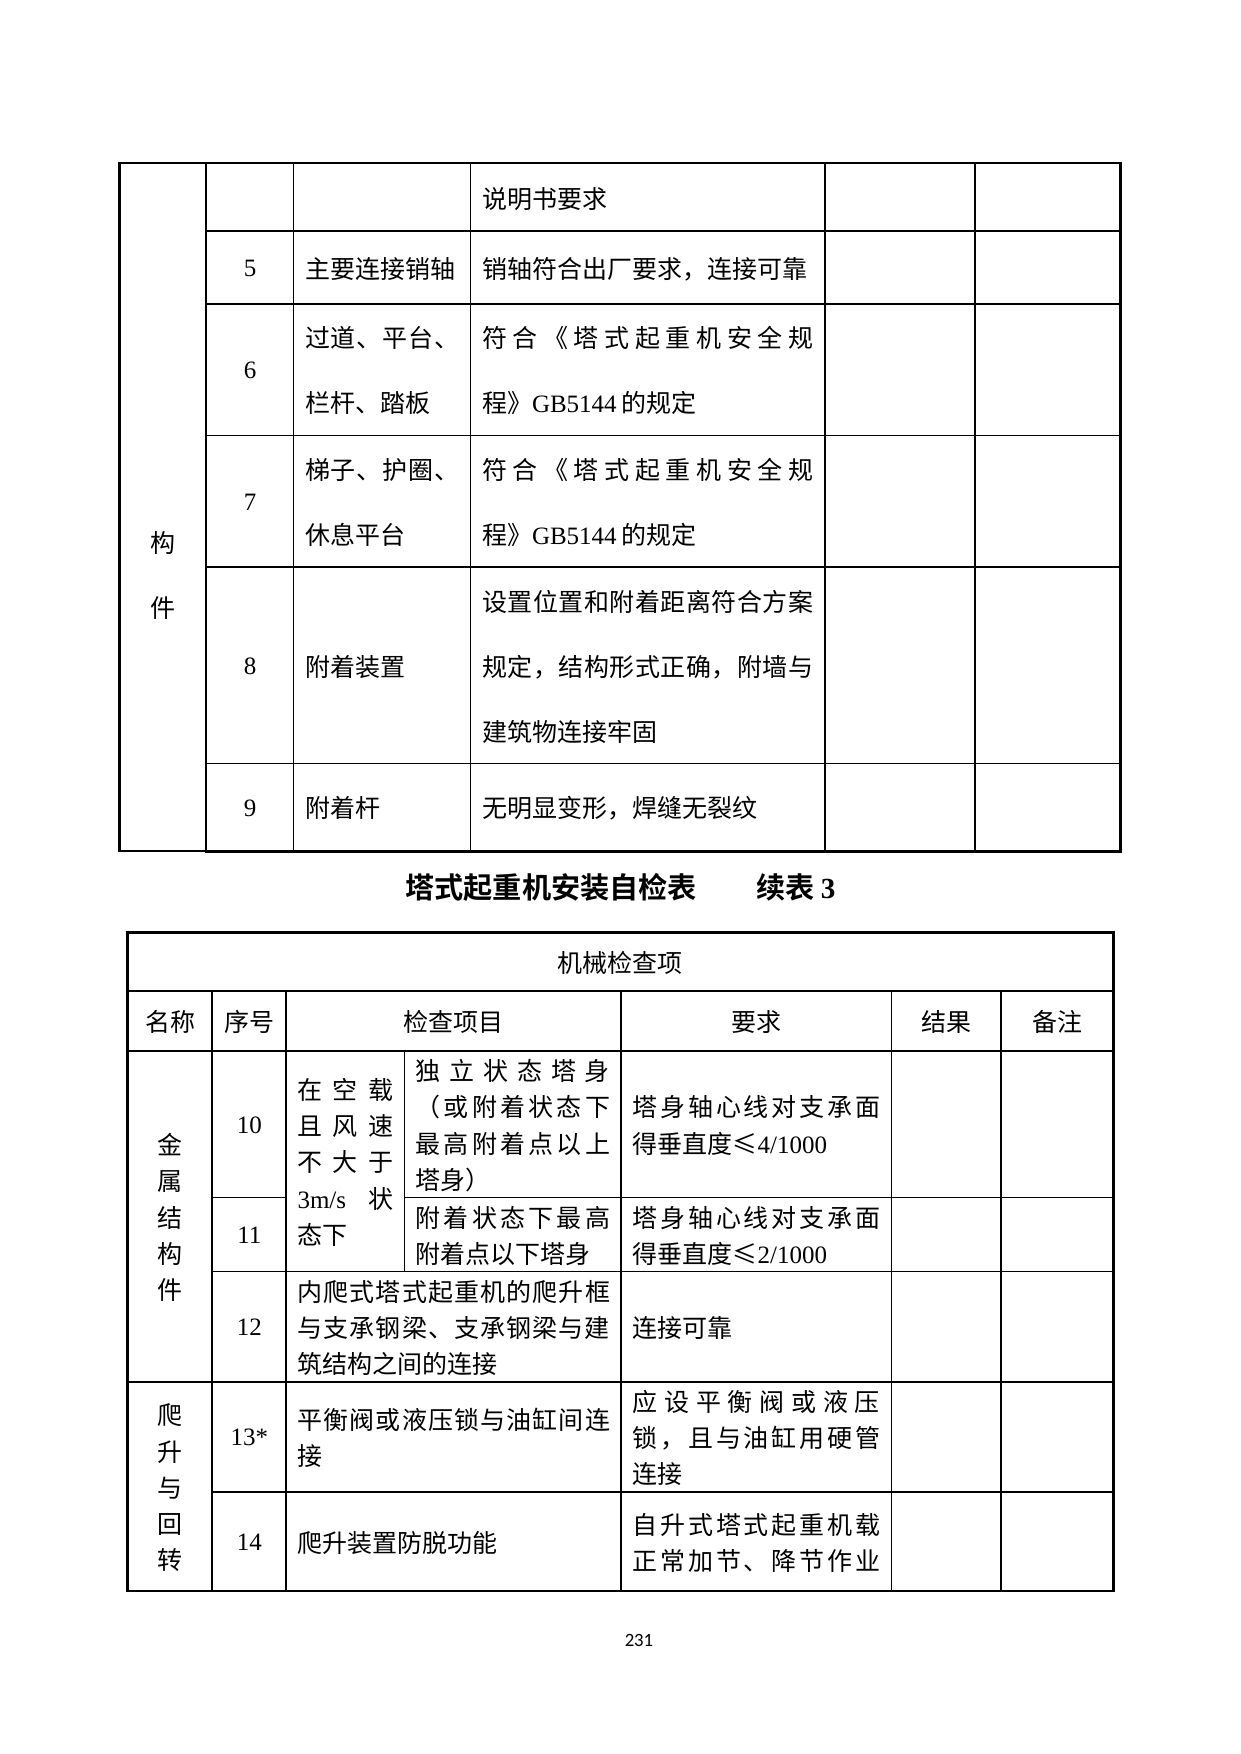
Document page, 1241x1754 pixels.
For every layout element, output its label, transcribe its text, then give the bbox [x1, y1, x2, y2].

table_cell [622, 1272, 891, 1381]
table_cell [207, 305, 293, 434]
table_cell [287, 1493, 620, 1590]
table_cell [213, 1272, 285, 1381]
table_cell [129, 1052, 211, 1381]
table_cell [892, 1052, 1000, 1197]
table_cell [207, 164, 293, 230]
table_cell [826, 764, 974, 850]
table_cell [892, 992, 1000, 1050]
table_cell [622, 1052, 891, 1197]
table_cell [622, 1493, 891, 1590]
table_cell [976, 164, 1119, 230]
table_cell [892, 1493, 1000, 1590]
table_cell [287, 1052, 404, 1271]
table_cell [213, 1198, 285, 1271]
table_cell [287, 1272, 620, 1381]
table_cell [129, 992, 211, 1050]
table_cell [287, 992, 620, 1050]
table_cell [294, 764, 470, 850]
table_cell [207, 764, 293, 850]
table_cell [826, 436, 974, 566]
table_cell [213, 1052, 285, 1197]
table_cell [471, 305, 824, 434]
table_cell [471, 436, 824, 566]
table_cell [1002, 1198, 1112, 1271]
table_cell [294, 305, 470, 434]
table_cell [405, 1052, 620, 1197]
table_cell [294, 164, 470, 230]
subtitle 塔式起重机安装自检表 续表3 [187, 853, 1053, 918]
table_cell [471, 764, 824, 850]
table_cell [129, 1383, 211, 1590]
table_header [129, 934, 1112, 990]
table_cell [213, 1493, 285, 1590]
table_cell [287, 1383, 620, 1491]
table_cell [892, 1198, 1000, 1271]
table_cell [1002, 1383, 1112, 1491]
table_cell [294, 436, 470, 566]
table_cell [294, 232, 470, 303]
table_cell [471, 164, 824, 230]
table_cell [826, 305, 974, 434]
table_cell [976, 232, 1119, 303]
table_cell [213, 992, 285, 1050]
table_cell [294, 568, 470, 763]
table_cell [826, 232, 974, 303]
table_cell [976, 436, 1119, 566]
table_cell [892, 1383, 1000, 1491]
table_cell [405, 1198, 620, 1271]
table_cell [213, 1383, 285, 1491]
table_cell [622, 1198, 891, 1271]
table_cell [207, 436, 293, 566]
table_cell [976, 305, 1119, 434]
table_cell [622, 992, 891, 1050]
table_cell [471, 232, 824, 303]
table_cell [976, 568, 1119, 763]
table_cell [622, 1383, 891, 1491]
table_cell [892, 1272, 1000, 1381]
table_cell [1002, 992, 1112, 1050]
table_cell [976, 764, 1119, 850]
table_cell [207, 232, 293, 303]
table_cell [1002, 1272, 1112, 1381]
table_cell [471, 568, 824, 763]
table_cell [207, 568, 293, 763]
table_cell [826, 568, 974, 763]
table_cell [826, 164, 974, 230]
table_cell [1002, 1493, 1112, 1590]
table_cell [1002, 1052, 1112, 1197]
